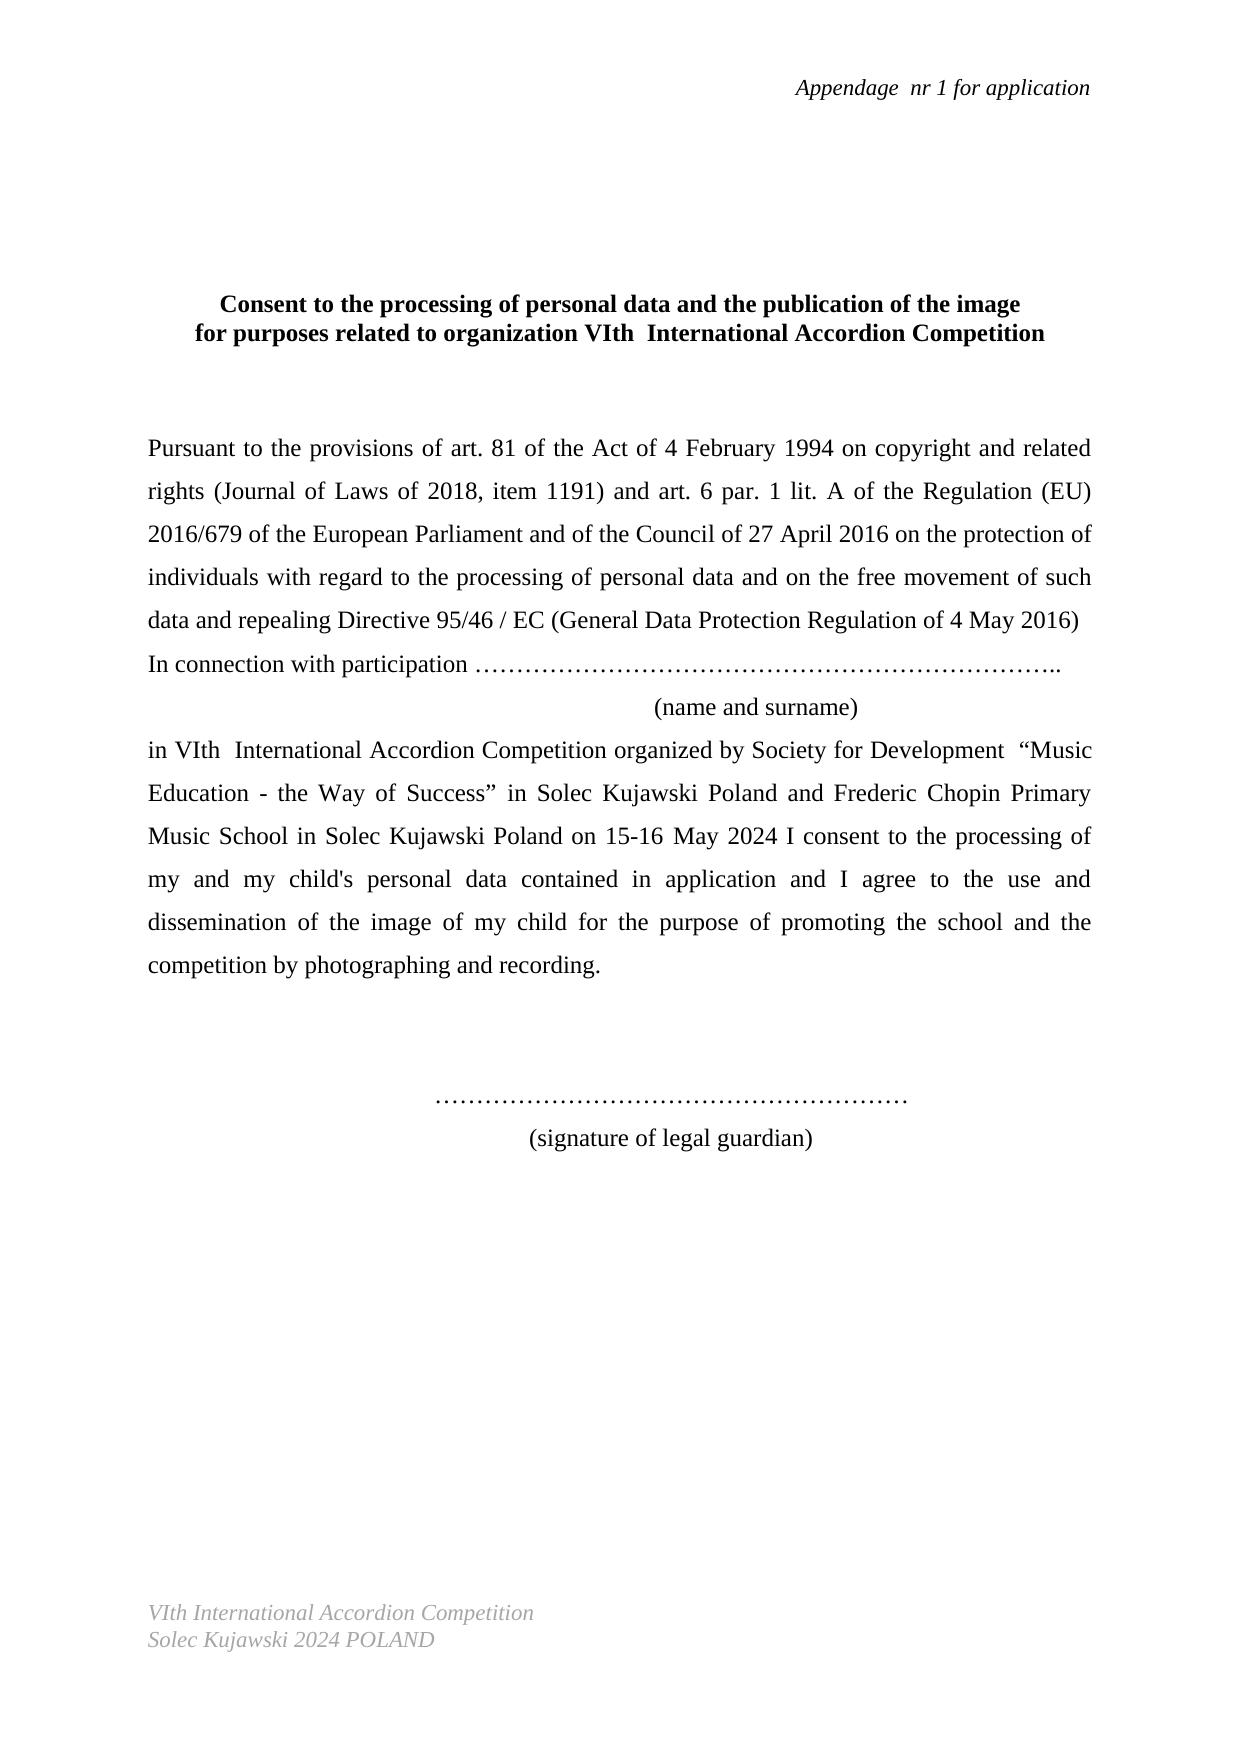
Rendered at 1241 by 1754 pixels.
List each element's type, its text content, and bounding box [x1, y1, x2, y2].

text ………………………………………………… [148, 1080, 1092, 1109]
text for purposes related to organization VIth International Accordion Competition [148, 318, 1092, 347]
text in VIth International Accordion Competition organized by Society for Development “Music Education - the Way of Success” in Solec Kujawski Poland and Frederic Chopin Primary Music School in Solec Kujawski Poland on 15-16 May 2024 I consent to the processing of my and my child's personal data contained in application and I agree to the use and dissemination of the image of my child for the purpose of promoting the school and the competition by photographing and recording. [148, 735, 1092, 979]
text Pursuant to the provisions of art. 81 of the Act of 4 February 1994 on copyright and related rights (Journal of Laws of 2018, item 1191) and art. 6 par. 1 lit. A of the Regulation (EU) 2016/679 of the European Parliament and of the Council of 27 April 2016 on the protection of individuals with regard to the processing of personal data and on the free movement of such data and repealing Directive 95/46 / EC (General Data Protection Regulation of 4 May 2016) [148, 433, 1092, 634]
text In connection with participation …………………………………………………………….. [148, 649, 1092, 677]
text (signature of legal guardian) [148, 1123, 1092, 1152]
text (name and surname) [148, 692, 1092, 721]
text Consent to the processing of personal data and the publication of the image [148, 289, 1092, 318]
